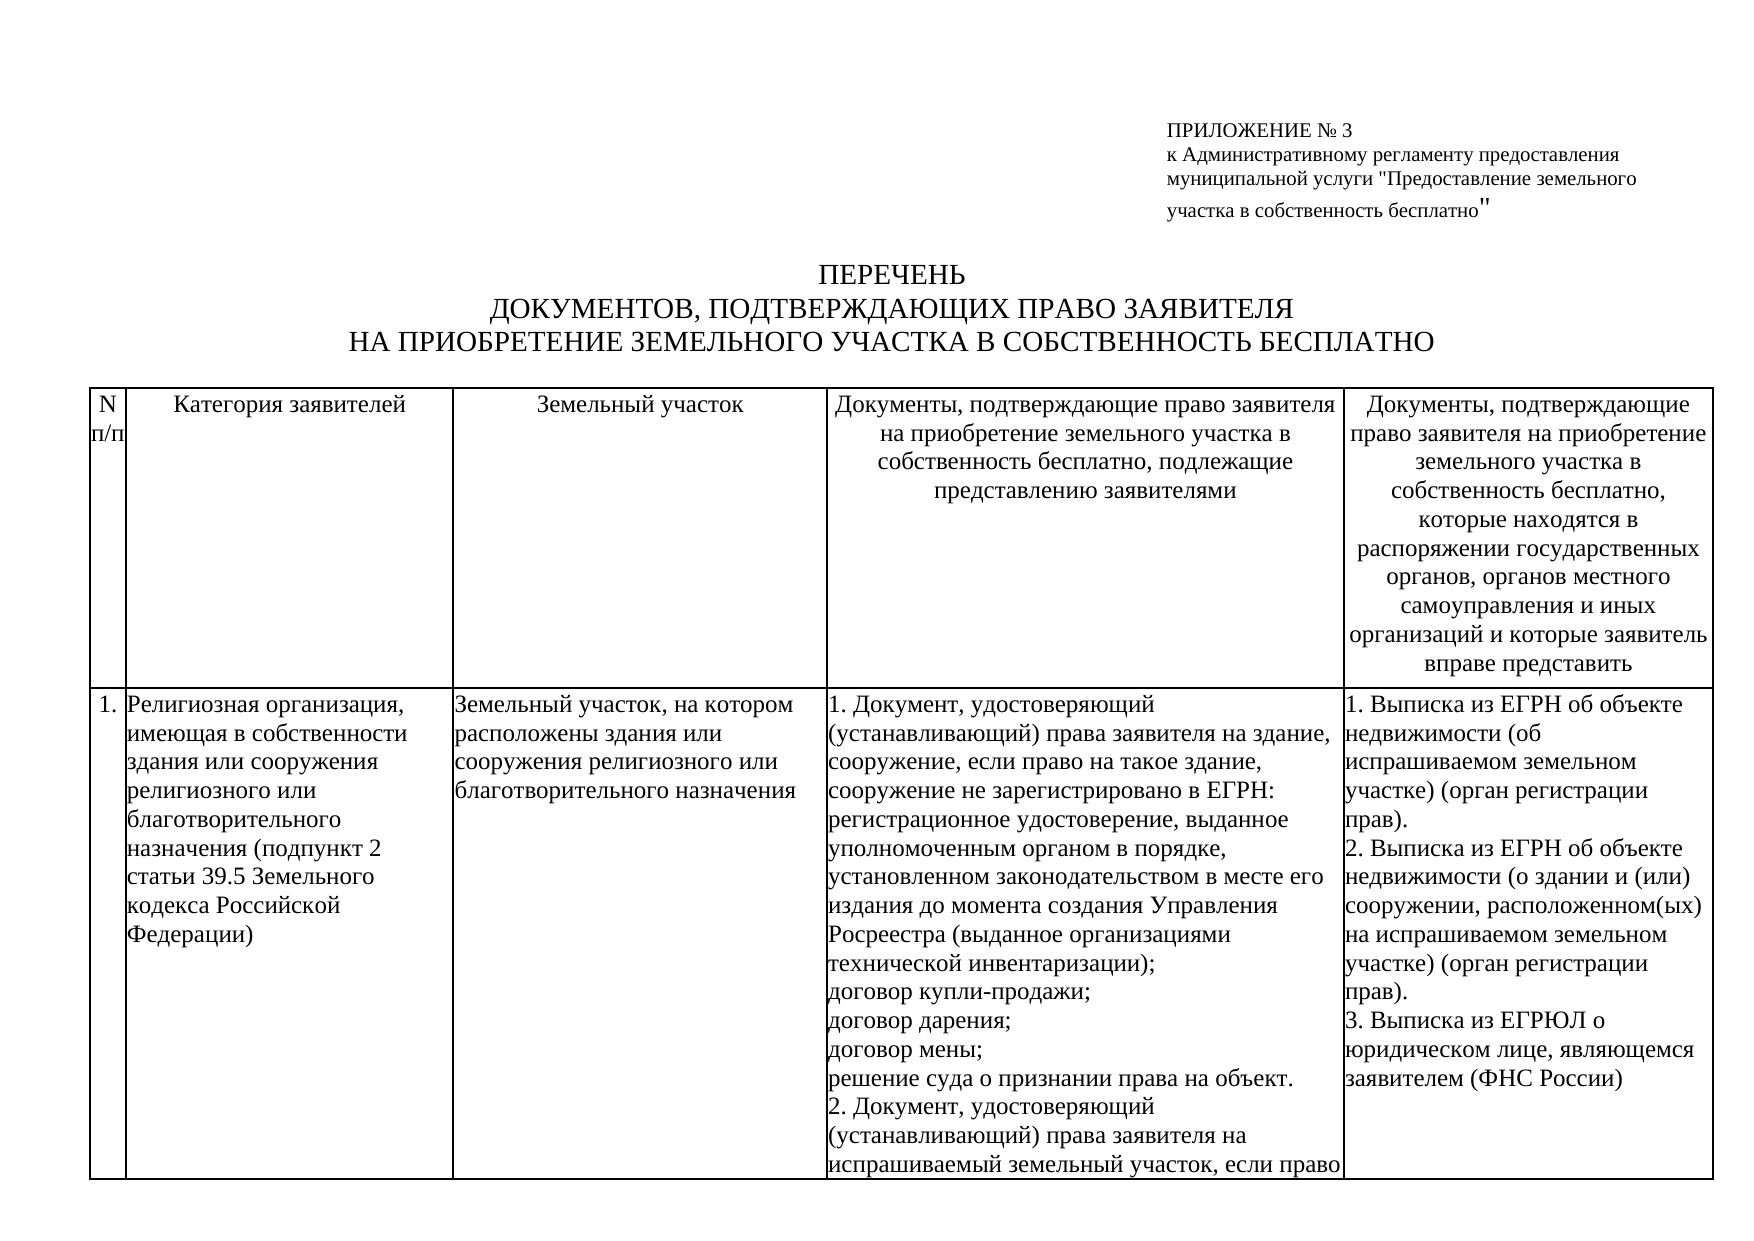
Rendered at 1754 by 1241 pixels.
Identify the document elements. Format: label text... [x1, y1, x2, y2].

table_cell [454, 689, 826, 1178]
table_header N п/п [91, 389, 125, 687]
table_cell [127, 689, 452, 1178]
table_cell 1. [91, 689, 125, 1178]
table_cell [1345, 689, 1712, 1178]
text ДОКУМЕНТОВ, ПОДТВЕРЖДАЮЩИХ ПРАВО ЗАЯВИТЕЛЯ [89, 291, 1695, 324]
table_header Категория заявителей [127, 389, 452, 687]
table_header Документы, подтверждающие право заявителя на приобретение земельного участка в собственность бесплатно, подлежащие представлению заявителями [828, 389, 1343, 687]
table_header Документы, подтверждающие право заявителя на приобретение земельного участка в собственность бесплатно, которые находятся в распоряжении государственных органов, органов местного самоуправления и иных организаций и которые заявитель вправе представить [1345, 389, 1712, 687]
table_header Земельный участок [454, 389, 826, 687]
text ПРИЛОЖЕНИЕ № 3 [1167, 118, 1695, 142]
text НА ПРИОБРЕТЕНИЕ ЗЕМЕЛЬНОГО УЧАСТКА В СОБСТВЕННОСТЬ БЕСПЛАТНО [89, 324, 1695, 358]
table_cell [828, 689, 1343, 1178]
text ПЕРЕЧЕНЬ [89, 257, 1695, 291]
text к Административному регламенту предоставления муниципальной услуги "Предоставление земельного участка в собственность бесплатно" [1167, 142, 1695, 224]
